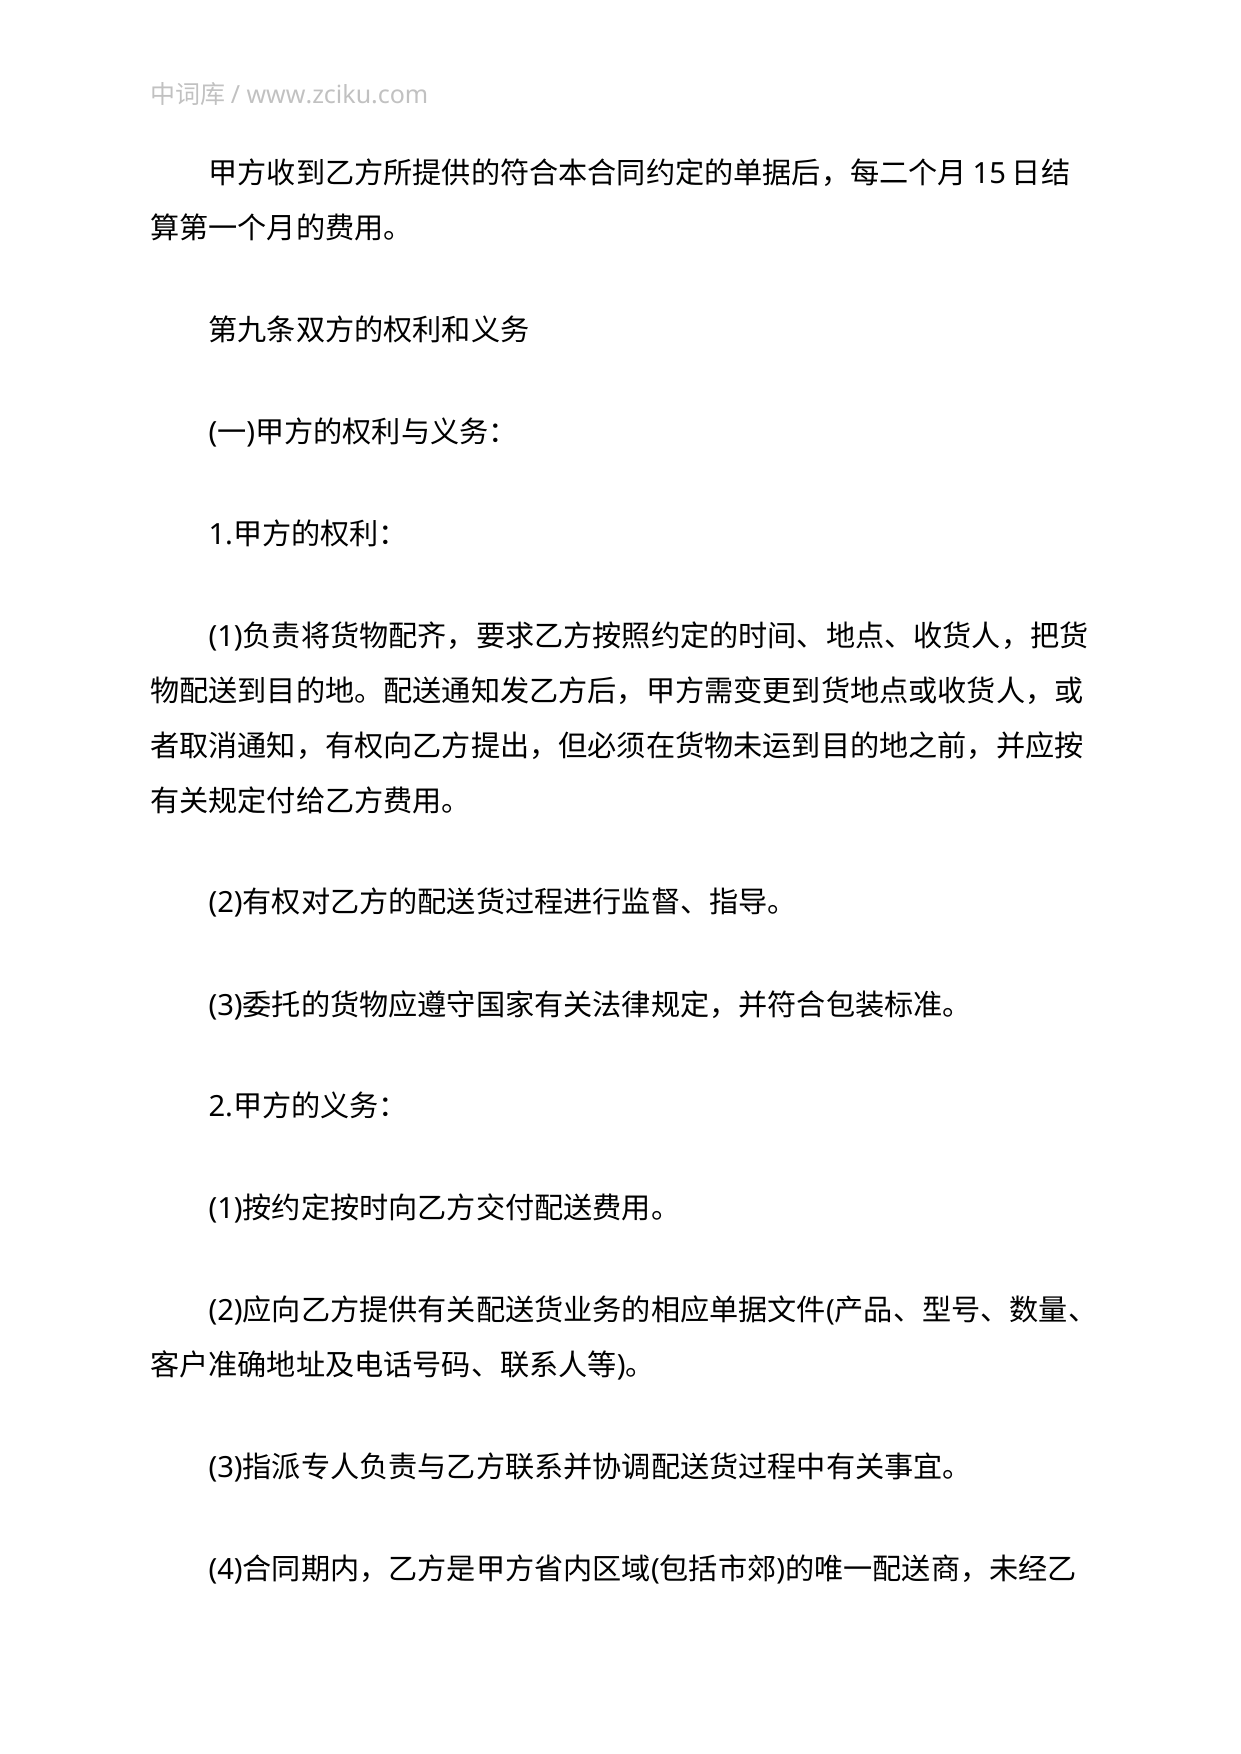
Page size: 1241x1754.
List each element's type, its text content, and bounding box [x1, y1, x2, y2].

text 2.甲方的义务： [150, 1083, 1090, 1125]
text (一)甲方的权利与义务： [150, 408, 1090, 451]
text 第九条双方的权利和义务 [150, 307, 1090, 349]
text (3)指派专人负责与乙方联系并协调配送货过程中有关事宜。 [150, 1444, 1090, 1486]
text 1.甲方的权利： [150, 511, 1090, 553]
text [150, 1546, 1090, 1588]
text (3)委托的货物应遵守国家有关法律规定，并符合包装标准。 [150, 981, 1090, 1023]
text (1)负责将货物配齐，要求乙方按照约定的时间、地点、收货人，把货物配送到目的地。配送通知发乙方后，甲方需变更到货地点或收货人，或者取消通知，有权向乙方提出，但必须在货物未运到目的地之前，并应按有关规定付给乙方费用。 [150, 612, 1090, 819]
text (2)有权对乙方的配送货过程进行监督、指导。 [150, 879, 1090, 921]
text 甲方收到乙方所提供的符合本合同约定的单据后，每二个月15日结算第一个月的费用。 [150, 150, 1090, 247]
text (1)按约定按时向乙方交付配送费用。 [150, 1185, 1090, 1227]
text (2)应向乙方提供有关配送货业务的相应单据文件(产品、型号、数量、客户准确地址及电话号码、联系人等)。 [150, 1287, 1090, 1384]
